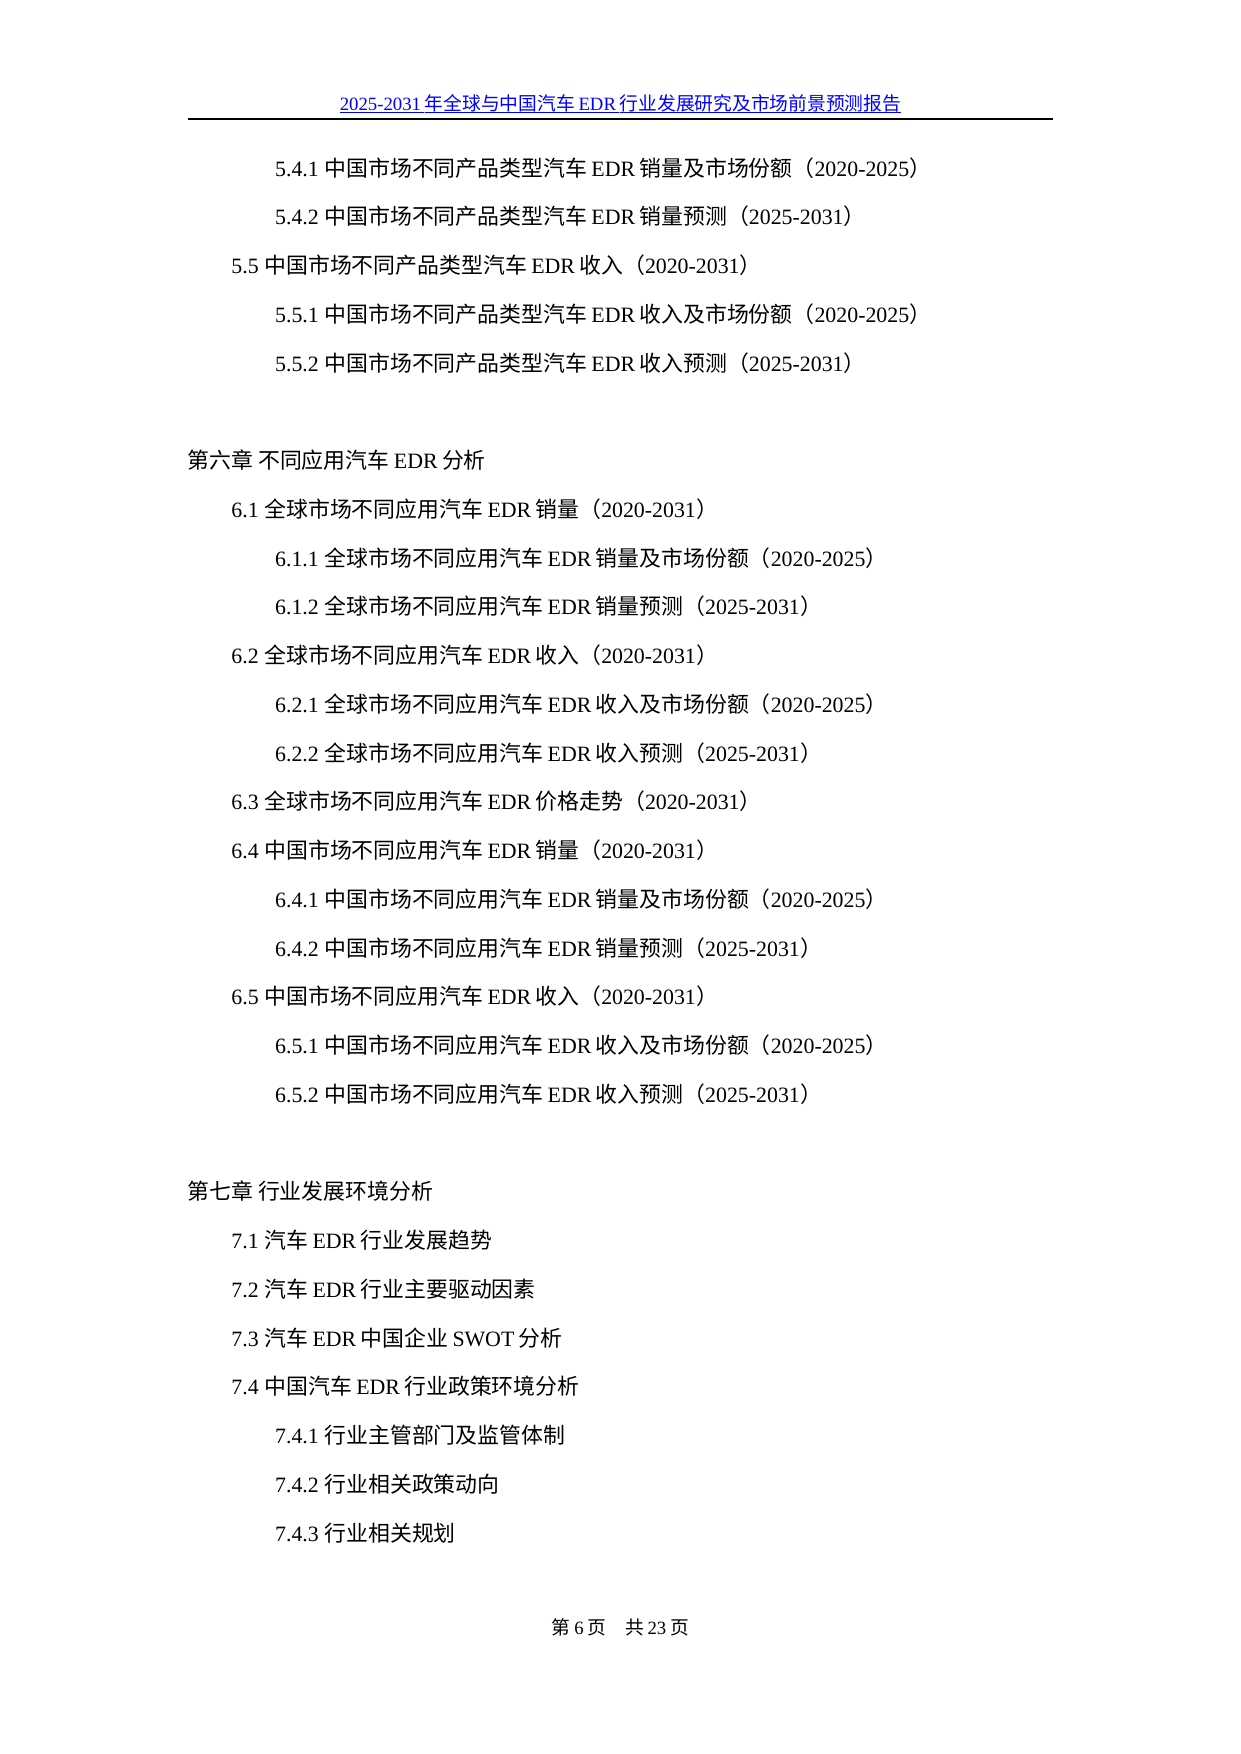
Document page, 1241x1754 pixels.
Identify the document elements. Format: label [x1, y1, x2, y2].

text [187, 150, 1053, 1548]
